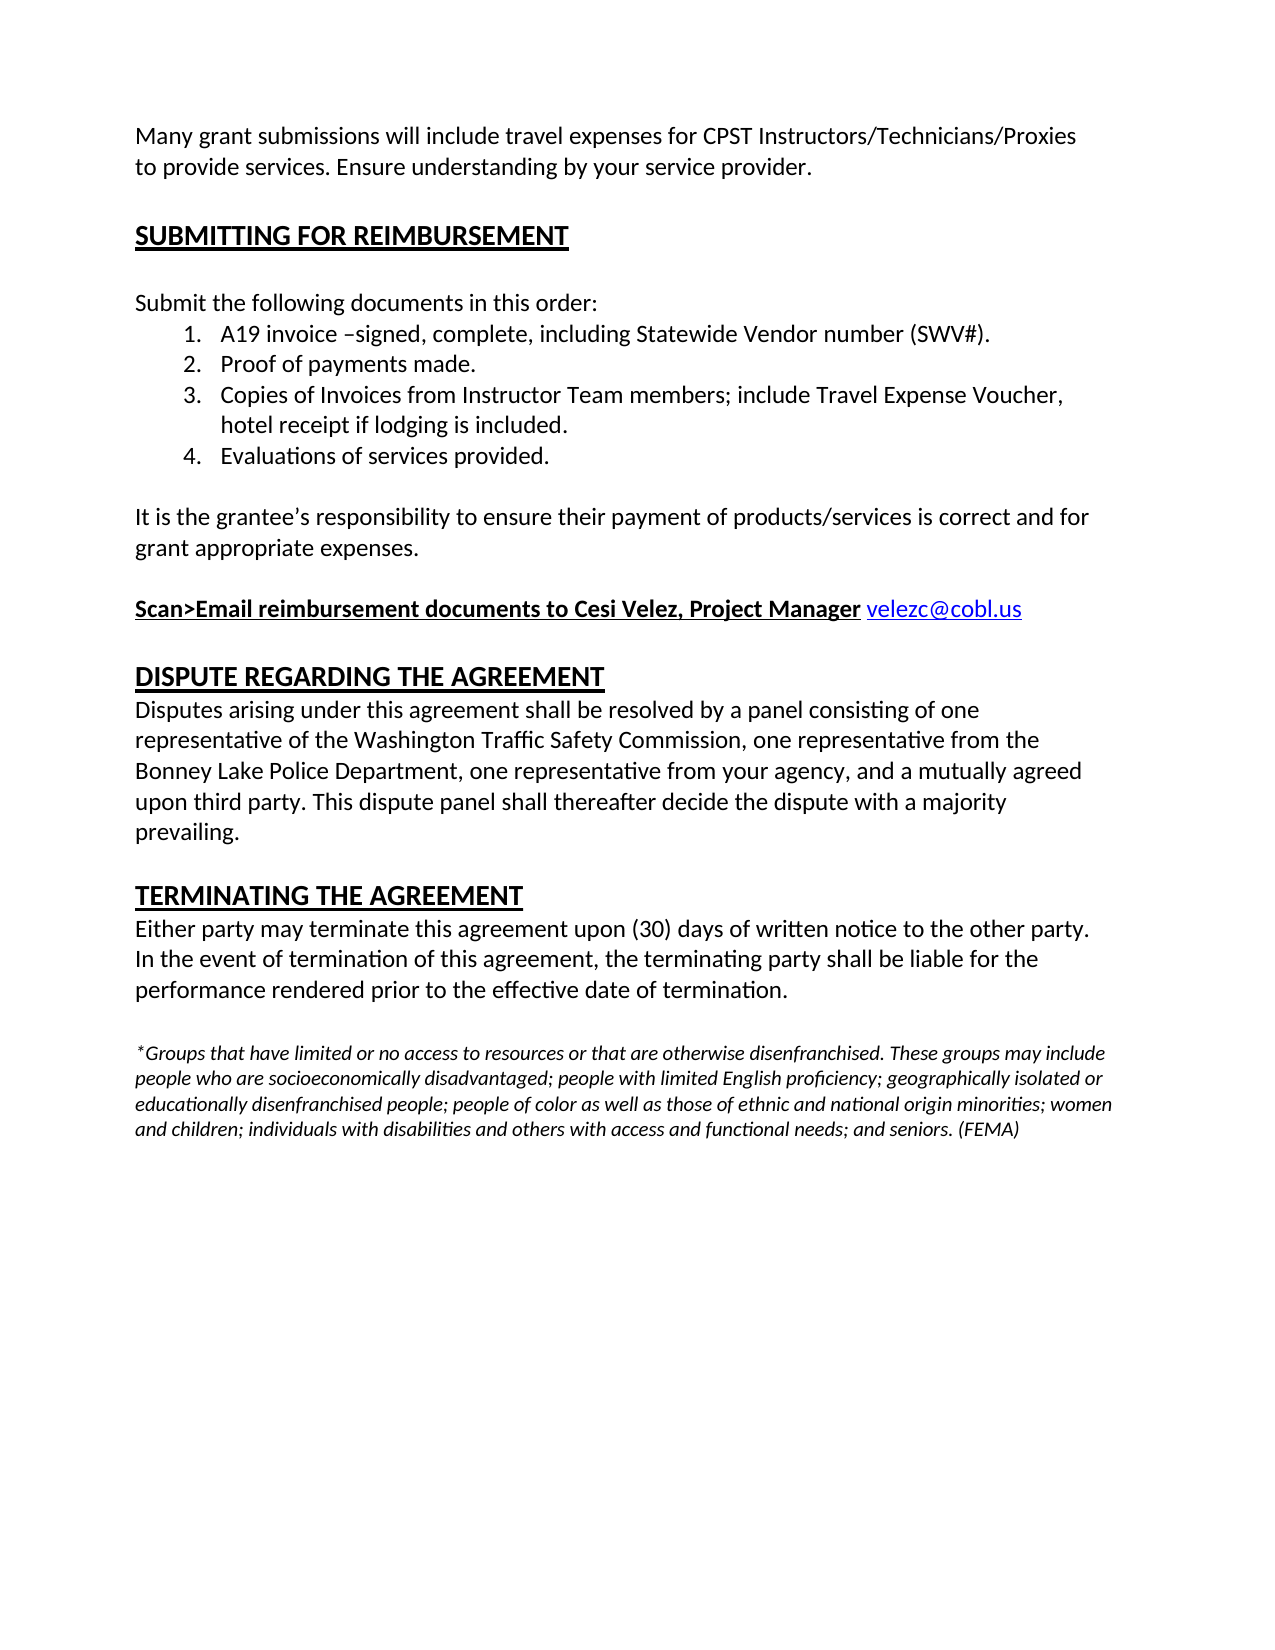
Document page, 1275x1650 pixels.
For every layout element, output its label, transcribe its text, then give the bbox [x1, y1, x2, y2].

text *Groups that have limited or no access to resources or that are otherwise disenfranchised. These groups may include people who are socioeconomically disadvantaged; people with limited English proficiency; geographically isolated or educationally disenfranchised people; people of color as well as those of ethnic and national origin minorities; women and children; individuals with disabilities and others with access and functional needs; and seniors. (FEMA) [135, 1040, 1123, 1142]
subtitle DISPUTE REGARDING THE AGREEMENT [135, 658, 1140, 694]
subtitle Scan>Email reimbursement documents to Cesi Velez, Project Manager velezc@cobl.us [135, 593, 1140, 623]
text Disputes arising under this agreement shall be resolved by a panel consisting of one representative of the Washington Traffic Safety Commission, one representative from the Bonney Lake Police Department, one representative from your agency, and a mutually agreed upon third party. This dispute panel shall thereafter decide the dispute with a majority prevailing. [135, 694, 1121, 847]
list Copies of Invoices from Instructor Team members; include Travel Expense Voucher, hotel receipt if lodging is included. [183, 379, 1091, 440]
text Submit the following documents in this order: [135, 287, 1140, 318]
list A19 invoice –signed, complete, including Statewide Vendor number (SWV#). [183, 318, 1140, 348]
subtitle TERMINATING THE AGREEMENT [135, 877, 1140, 913]
list Evaluations of services provided. [183, 440, 1140, 471]
text Either party may terminate this agreement upon (30) days of written notice to the other party. In the event of termination of this agreement, the terminating party shall be liable for the performance rendered prior to the effective date of termination. [135, 913, 1121, 1004]
text SUBMITTING FOR REIMBURSEMENT [135, 217, 1140, 252]
list Proof of payments made. [183, 348, 1140, 379]
text It is the grantee’s responsibility to ensure their payment of products/services is correct and for grant appropriate expenses. [135, 501, 1116, 562]
text Many grant submissions will include travel expenses for CPST Instructors/Technicians/Proxies to provide services. Ensure understanding by your service provider. [135, 121, 1095, 182]
